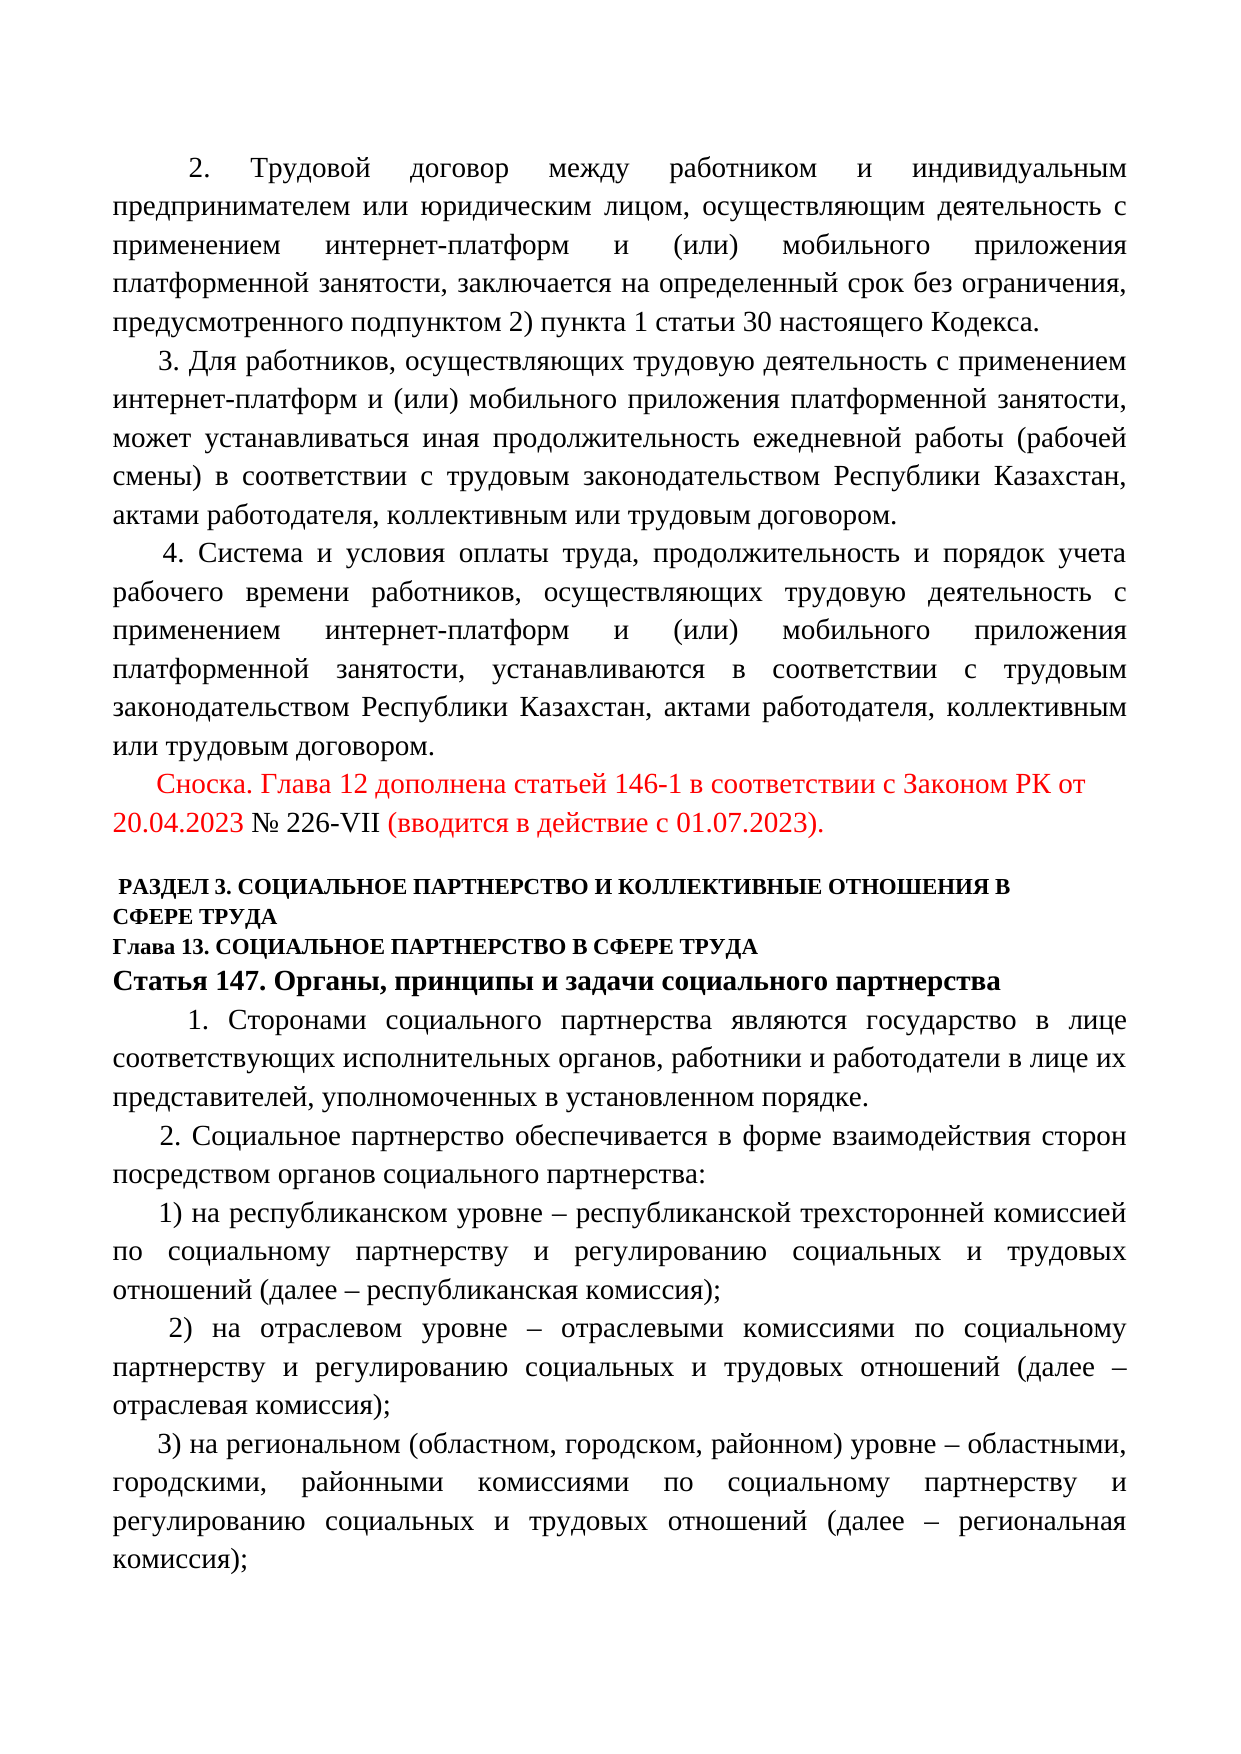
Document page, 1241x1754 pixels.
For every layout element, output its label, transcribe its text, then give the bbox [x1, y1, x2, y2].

text 4. Система и условия оплаты труда, продолжительность и порядок учета рабочего времени работников, осуществляющих трудовую деятельность с применением интернет-платформ и (или) мобильного приложения платформенной занятости, устанавливаются в соответствии с трудовым законодательством Республики Казахстан, актами работодателя, коллективным или трудовым договором. [112, 535, 1128, 762]
text 2) на отраслевом уровне – отраслевыми комиссиями по социальному партнерству и регулированию социальных и трудовых отношений (далее – отраслевая комиссия); [112, 1310, 1128, 1421]
text 2. Трудовой договор между работником и индивидуальным предпринимателем или юридическим лицом, осуществляющим деятельность с применением интернет-платформ и (или) мобильного приложения платформенной занятости, заключается на определенный срок без ограничения, предусмотренного подпунктом 2) пункта 1 статьи 30 настоящего Кодекса. [112, 150, 1128, 338]
text 1) на республиканском уровне – республиканской трехсторонней комиссией по социальному партнерству и регулированию социальных и трудовых отношений (далее – республиканская комиссия); [112, 1195, 1128, 1305]
text 3. Для работников, осуществляющих трудовую деятельность с применением интернет-платформ и (или) мобильного приложения платформенной занятости, может устанавливаться иная продолжительность ежедневной работы (рабочей смены) в соответствии с трудовым законодательством Республики Казахстан, актами работодателя, коллективным или трудовым договором. [112, 343, 1128, 530]
text Сноска. Глава 12 дополнена статьей 146-1 в соответствии с Законом РК от 20.04.2023 № 226-VII (вводится в действие с 01.07.2023). [112, 767, 1128, 869]
text 2. Социальное партнерство обеспечивается в форме взаимодействия сторон посредством органов социального партнерства: [112, 1118, 1128, 1190]
text 3) на региональном (областном, городском, районном) уровне – областными, городскими, районными комиссиями по социальному партнерству и регулированию социальных и трудовых отношений (далее – региональная комиссия); [112, 1426, 1128, 1575]
text Статья 147. Органы, принципы и задачи социального партнерства [112, 963, 1128, 997]
text 1. Сторонами социального партнерства являются государство в лице соответствующих исполнительных органов, работники и работодатели в лице их представителей, уполномоченных в установленном порядке. [112, 1002, 1128, 1113]
text РАЗДЕЛ 3. СОЦИАЛЬНОЕ ПАРТНЕРСТВО И КОЛЛЕКТИВНЫЕ ОТНОШЕНИЯ В СФЕРЕ ТРУДА Глава 13. СОЦИАЛЬНОЕ ПАРТНЕРСТВО В СФЕРЕ ТРУДА [112, 873, 1128, 959]
